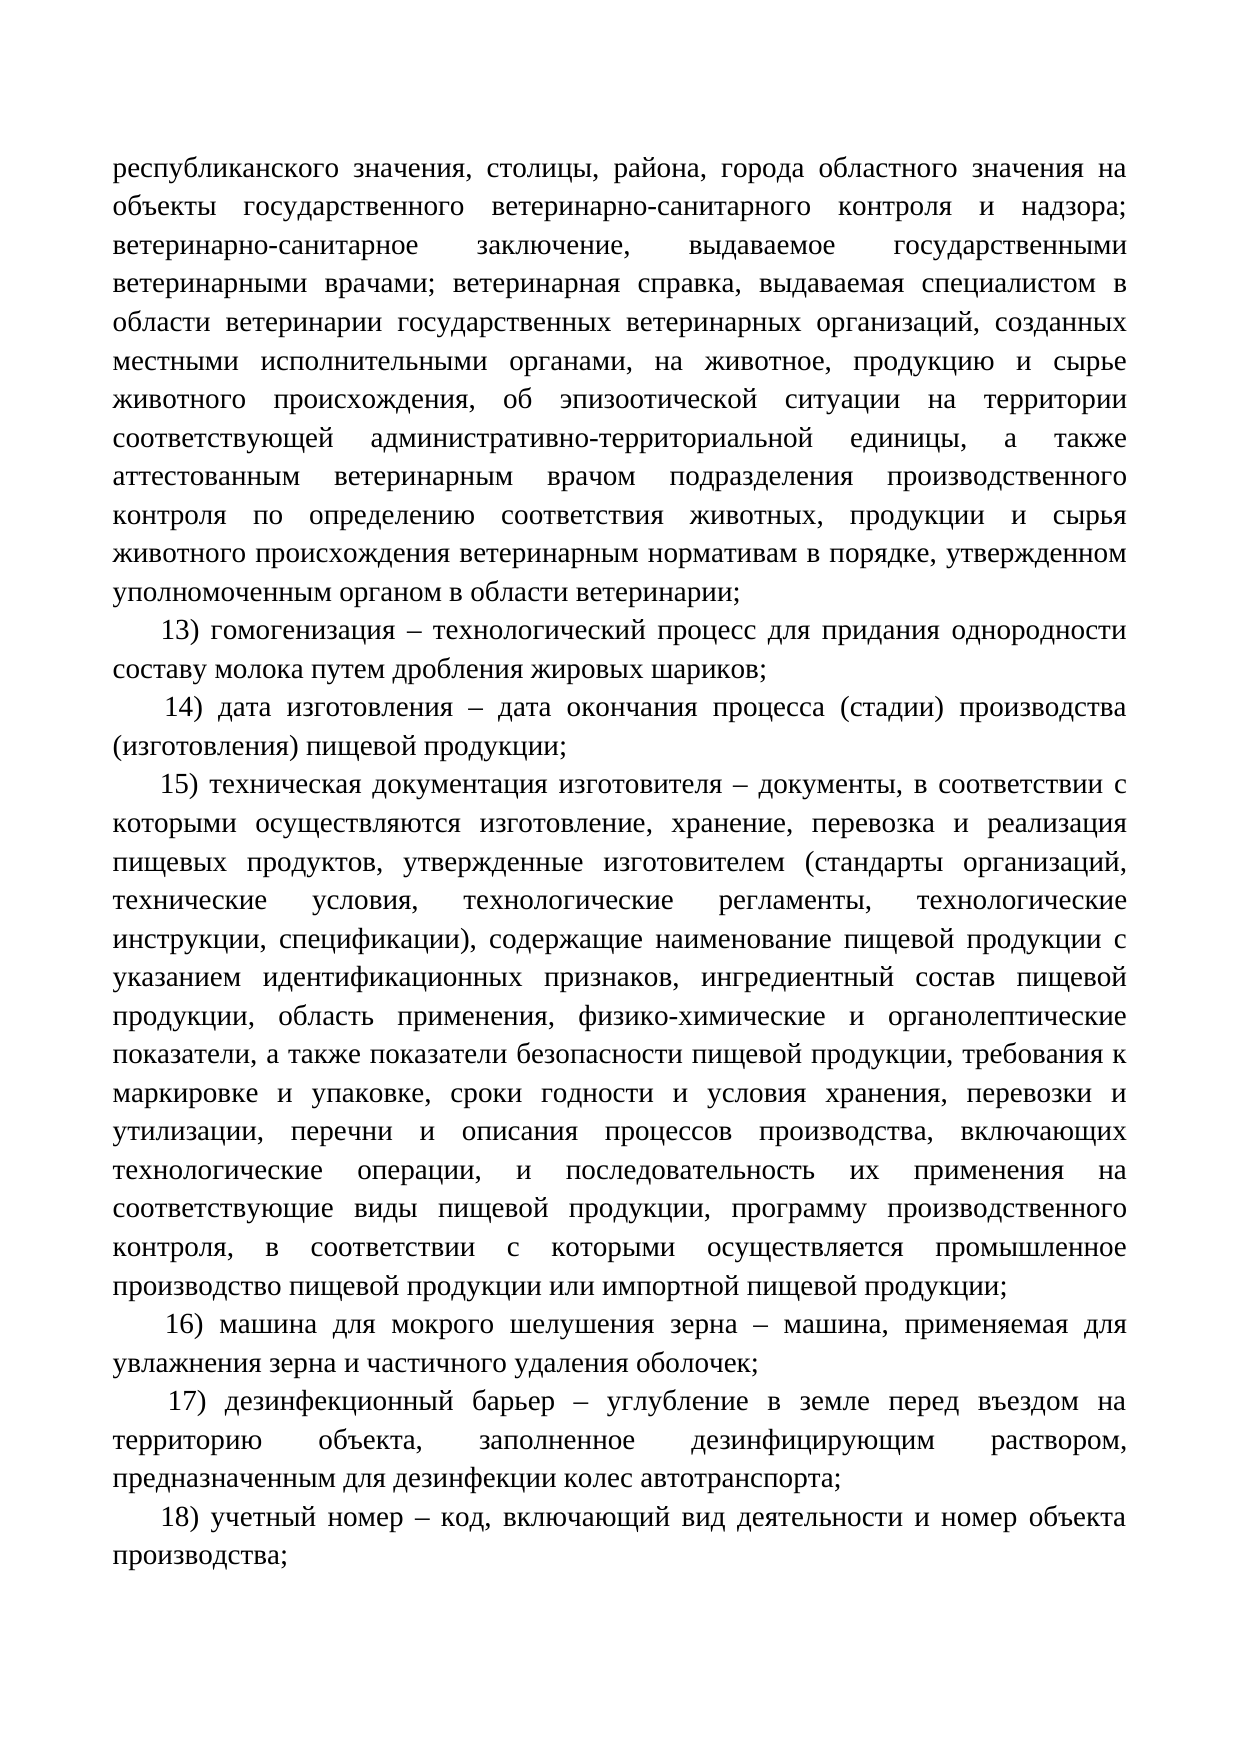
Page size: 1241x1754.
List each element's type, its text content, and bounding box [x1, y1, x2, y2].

text 17) дезинфекционный барьер – углубление в земле перед въездом на территорию объекта, заполненное дезинфицирующим раствором, предназначенным для дезинфекции колес автотранспорта; [112, 1383, 1128, 1494]
text 13) гомогенизация – технологический процесс для придания однородности составу молока путем дробления жировых шариков; [112, 612, 1128, 684]
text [112, 150, 1128, 607]
text 18) учетный номер – код, включающий вид деятельности и номер объекта производства; [112, 1499, 1128, 1571]
text 16) машина для мокрого шелушения зерна – машина, применяемая для увлажнения зерна и частичного удаления оболочек; [112, 1306, 1128, 1378]
text 15) техническая документация изготовителя – документы, в соответствии с которыми осуществляются изготовление, хранение, перевозка и реализация пищевых продуктов, утвержденные изготовителем (стандарты организаций, технические условия, технологические регламенты, технологические инструкции, спецификации), содержащие наименование пищевой продукции с указанием идентификационных признаков, ингредиентный состав пищевой продукции, область применения, физико-химические и органолептические показатели, а также показатели безопасности пищевой продукции, требования к маркировке и упаковке, сроки годности и условия хранения, перевозки и утилизации, перечни и описания процессов производства, включающих технологические операции, и последовательность их применения на соответствующие виды пищевой продукции, программу производственного контроля, в соответствии с которыми осуществляется промышленное производство пищевой продукции или импортной пищевой продукции; [112, 767, 1128, 1301]
text 14) дата изготовления – дата окончания процесса (стадии) производства (изготовления) пищевой продукции; [112, 689, 1128, 762]
